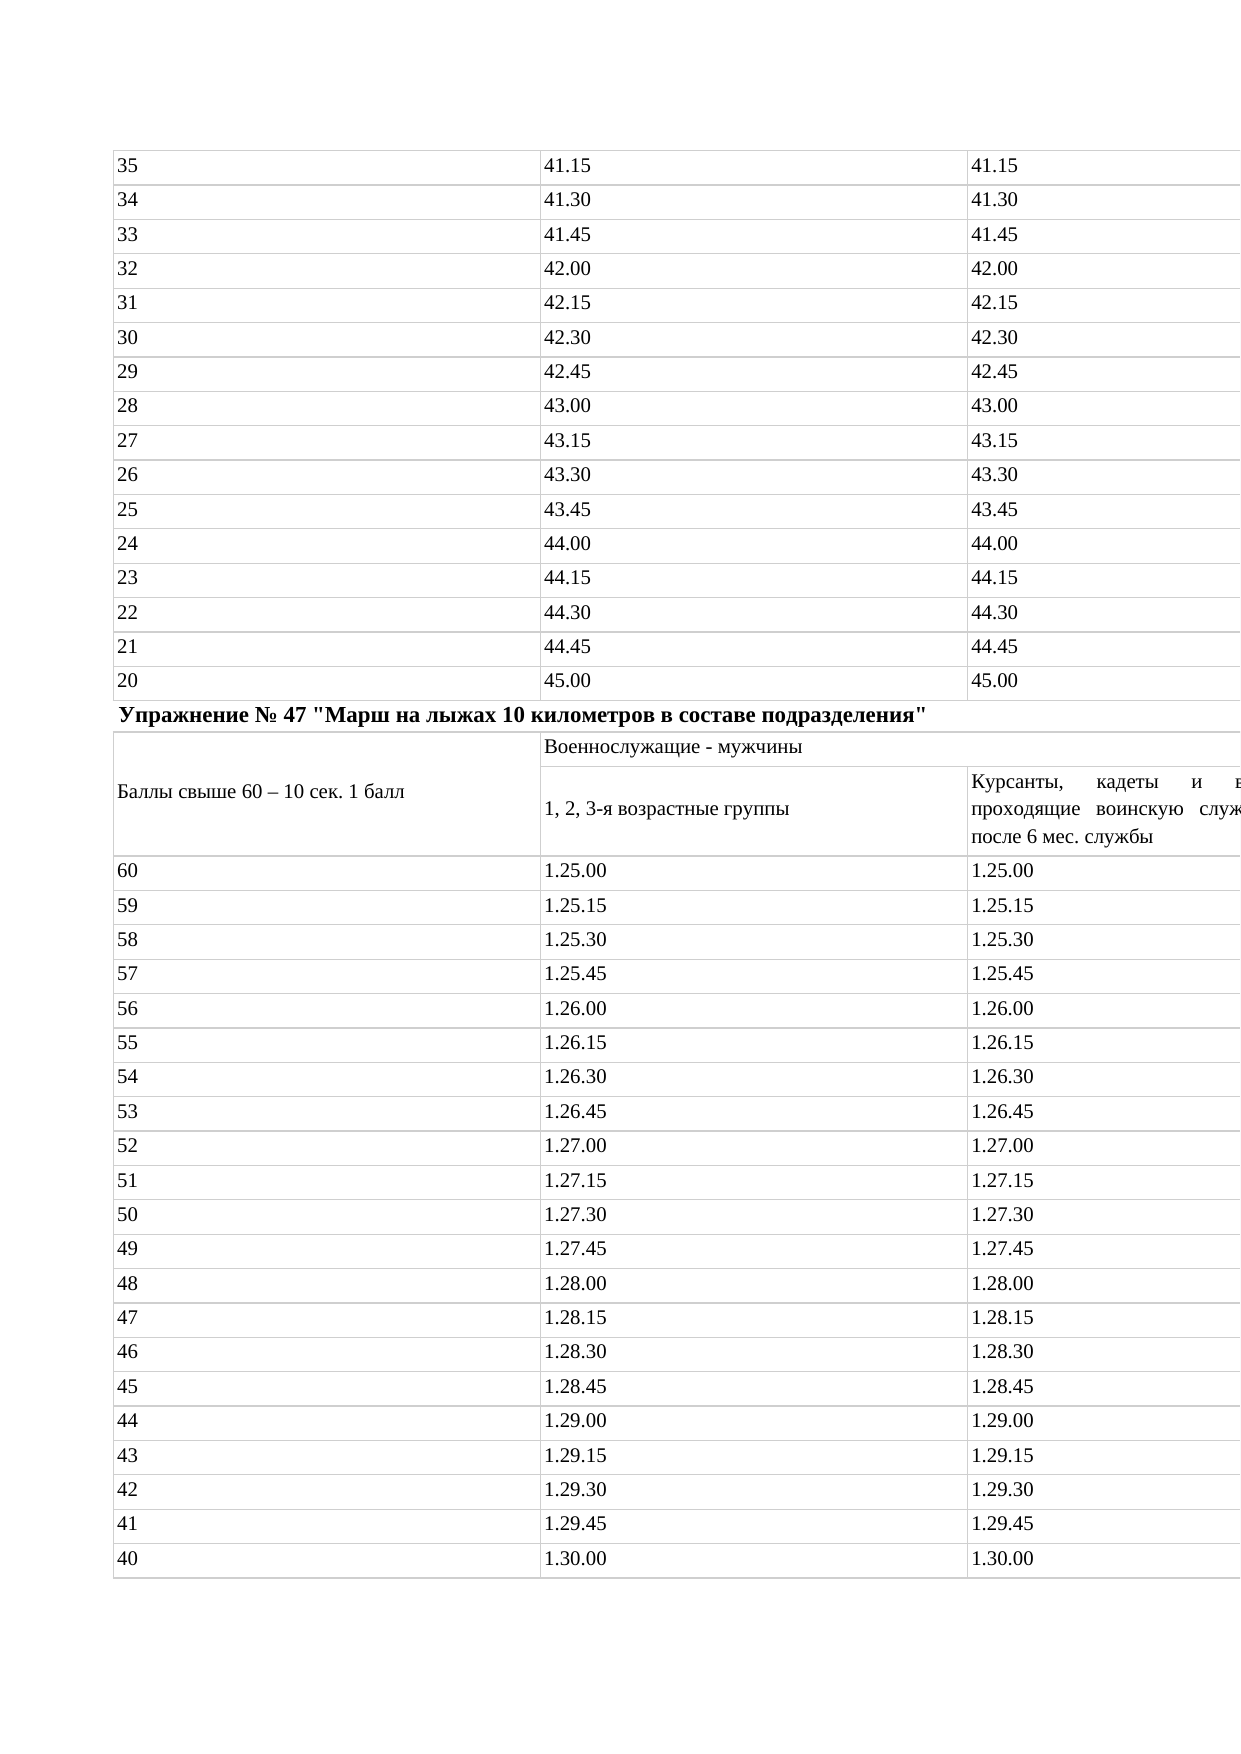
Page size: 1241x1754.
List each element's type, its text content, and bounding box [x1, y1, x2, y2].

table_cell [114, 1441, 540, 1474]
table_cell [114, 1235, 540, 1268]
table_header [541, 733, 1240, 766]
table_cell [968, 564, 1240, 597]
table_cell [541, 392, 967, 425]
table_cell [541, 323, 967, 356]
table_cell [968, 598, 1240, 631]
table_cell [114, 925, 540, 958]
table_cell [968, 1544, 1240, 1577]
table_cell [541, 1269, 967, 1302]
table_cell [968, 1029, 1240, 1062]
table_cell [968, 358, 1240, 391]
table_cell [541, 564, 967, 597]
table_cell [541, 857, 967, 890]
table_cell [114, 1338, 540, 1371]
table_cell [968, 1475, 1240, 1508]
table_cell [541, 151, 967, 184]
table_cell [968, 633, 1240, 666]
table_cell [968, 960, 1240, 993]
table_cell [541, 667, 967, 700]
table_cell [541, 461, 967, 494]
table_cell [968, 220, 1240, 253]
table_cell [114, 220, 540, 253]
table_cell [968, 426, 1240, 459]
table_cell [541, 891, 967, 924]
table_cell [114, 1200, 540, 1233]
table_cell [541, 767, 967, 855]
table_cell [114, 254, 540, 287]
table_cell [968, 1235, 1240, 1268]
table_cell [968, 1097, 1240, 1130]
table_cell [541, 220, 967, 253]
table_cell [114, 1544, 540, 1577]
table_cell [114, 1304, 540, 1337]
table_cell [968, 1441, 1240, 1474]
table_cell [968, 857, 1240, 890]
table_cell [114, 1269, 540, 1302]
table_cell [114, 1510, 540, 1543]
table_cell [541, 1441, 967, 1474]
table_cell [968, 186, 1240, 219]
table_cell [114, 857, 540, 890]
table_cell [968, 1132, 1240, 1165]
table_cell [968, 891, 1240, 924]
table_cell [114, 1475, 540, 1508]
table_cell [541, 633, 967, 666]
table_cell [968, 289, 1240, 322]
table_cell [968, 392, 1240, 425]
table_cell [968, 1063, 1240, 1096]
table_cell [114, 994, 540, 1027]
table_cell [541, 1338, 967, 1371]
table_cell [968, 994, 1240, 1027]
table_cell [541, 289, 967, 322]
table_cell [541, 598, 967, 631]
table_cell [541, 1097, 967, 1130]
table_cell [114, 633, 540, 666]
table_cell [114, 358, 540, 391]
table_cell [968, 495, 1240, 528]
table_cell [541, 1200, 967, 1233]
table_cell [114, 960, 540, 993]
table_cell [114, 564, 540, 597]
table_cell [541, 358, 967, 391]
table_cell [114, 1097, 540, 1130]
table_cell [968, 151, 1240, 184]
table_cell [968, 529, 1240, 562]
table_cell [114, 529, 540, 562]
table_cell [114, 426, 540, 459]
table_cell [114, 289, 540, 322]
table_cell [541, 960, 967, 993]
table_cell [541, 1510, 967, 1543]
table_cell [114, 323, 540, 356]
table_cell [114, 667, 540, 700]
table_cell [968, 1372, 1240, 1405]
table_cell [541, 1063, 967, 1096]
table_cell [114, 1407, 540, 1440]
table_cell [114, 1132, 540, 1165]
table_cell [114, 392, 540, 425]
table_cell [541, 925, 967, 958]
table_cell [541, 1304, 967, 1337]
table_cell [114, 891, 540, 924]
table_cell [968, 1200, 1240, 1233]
text Упражнение № 47 "Марш на лыжах 10 километров в составе подразделения" [112, 701, 1128, 728]
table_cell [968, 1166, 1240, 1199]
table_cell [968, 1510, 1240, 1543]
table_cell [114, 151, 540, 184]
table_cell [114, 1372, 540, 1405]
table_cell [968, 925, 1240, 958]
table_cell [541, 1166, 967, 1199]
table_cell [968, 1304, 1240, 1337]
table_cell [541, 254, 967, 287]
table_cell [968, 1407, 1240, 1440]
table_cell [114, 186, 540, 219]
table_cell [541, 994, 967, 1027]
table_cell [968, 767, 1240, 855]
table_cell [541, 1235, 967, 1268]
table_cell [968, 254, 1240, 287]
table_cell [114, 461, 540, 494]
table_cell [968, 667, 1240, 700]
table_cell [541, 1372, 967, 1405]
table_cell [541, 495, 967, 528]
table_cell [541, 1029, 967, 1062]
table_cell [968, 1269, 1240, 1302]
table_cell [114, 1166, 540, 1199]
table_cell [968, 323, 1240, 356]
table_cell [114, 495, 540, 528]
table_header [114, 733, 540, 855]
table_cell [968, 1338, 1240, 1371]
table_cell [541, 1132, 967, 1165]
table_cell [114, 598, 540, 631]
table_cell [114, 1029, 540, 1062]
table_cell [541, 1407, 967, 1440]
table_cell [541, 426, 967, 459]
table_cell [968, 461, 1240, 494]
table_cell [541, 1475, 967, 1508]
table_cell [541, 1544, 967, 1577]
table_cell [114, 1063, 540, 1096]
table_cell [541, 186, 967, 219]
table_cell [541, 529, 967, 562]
